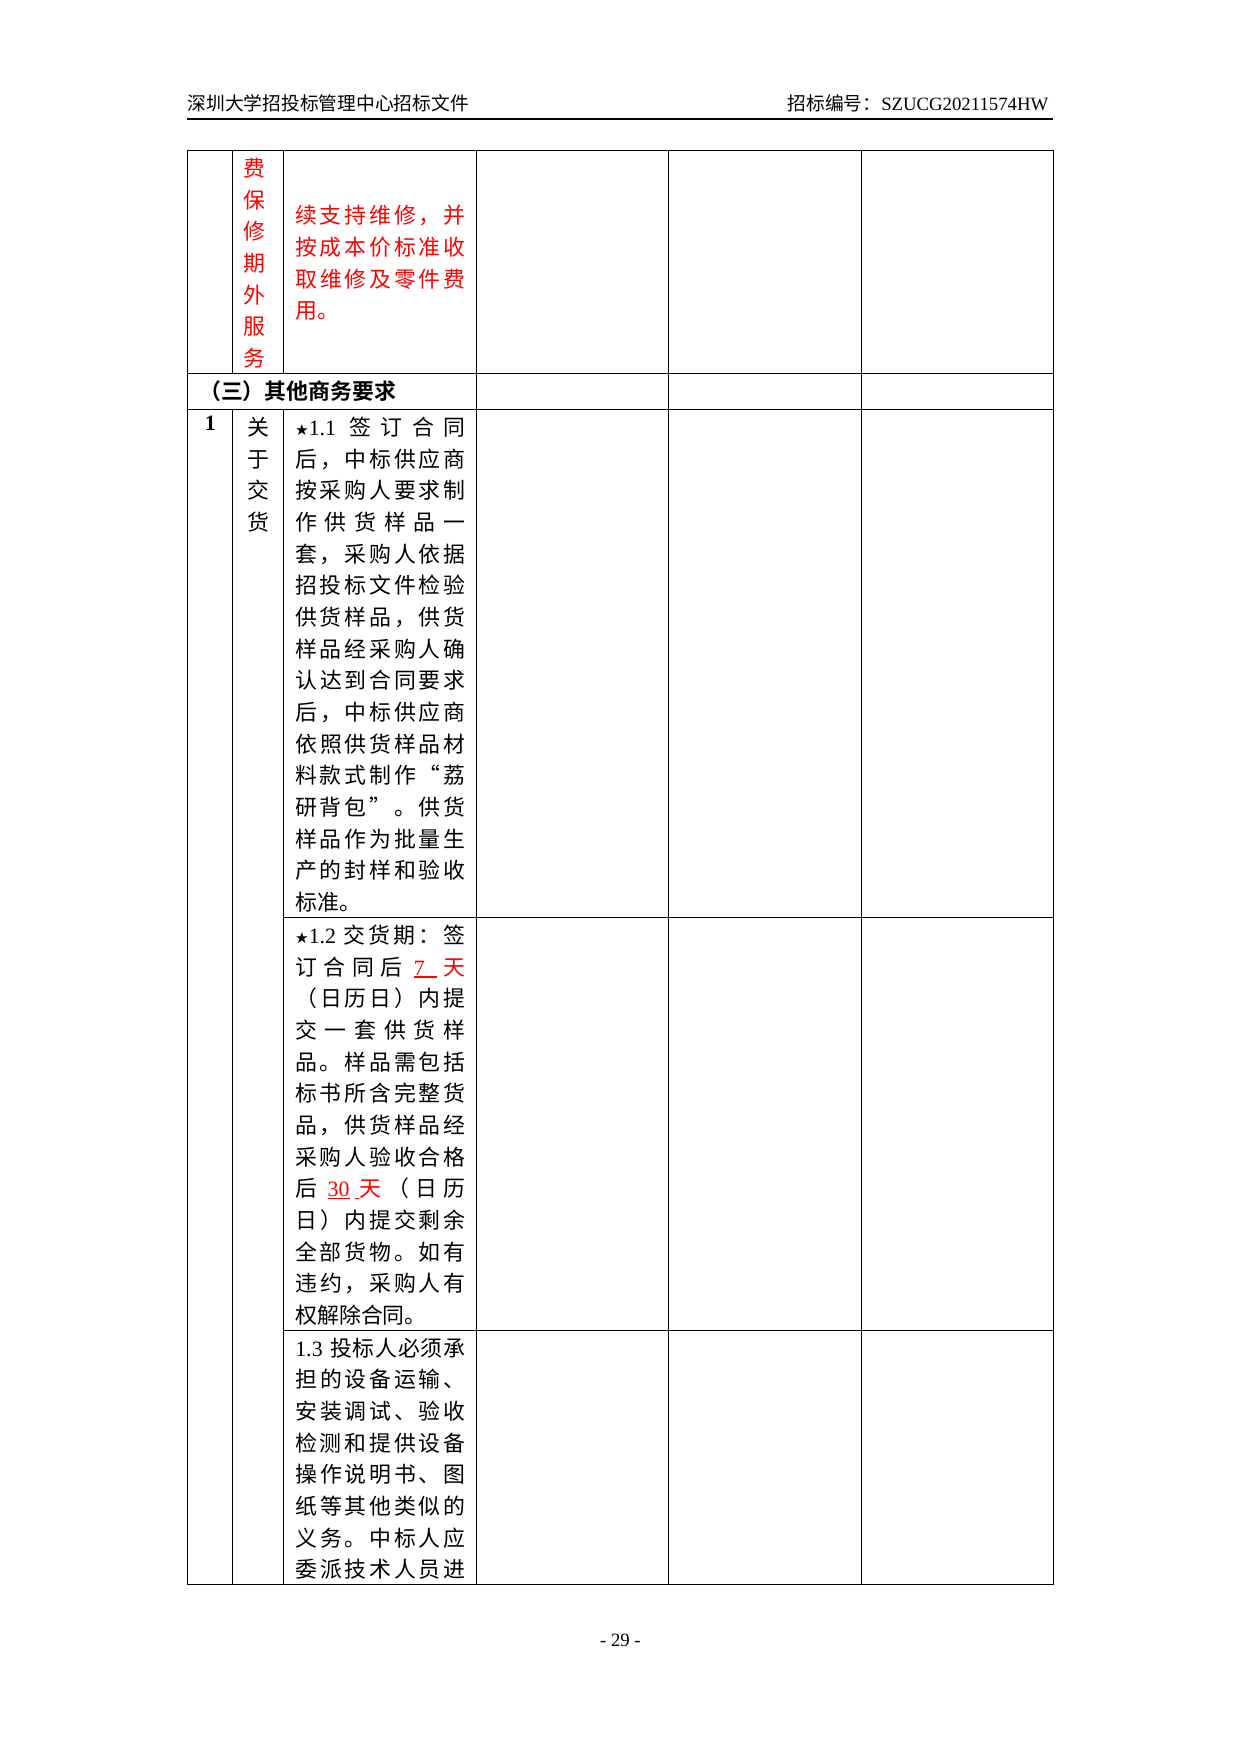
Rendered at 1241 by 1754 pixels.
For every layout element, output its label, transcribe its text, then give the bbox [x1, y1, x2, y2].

table_cell [862, 374, 1053, 409]
table_cell [669, 1331, 861, 1584]
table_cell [284, 151, 476, 373]
table_cell [477, 374, 668, 409]
table_cell 1 [188, 151, 232, 373]
table_cell （三）其他商务要求 [188, 374, 476, 409]
table_cell 免费保修期外服务 [233, 151, 283, 373]
table_cell [862, 151, 1053, 373]
table_cell [477, 151, 668, 373]
table_cell [862, 918, 1053, 1329]
table_cell [477, 410, 668, 917]
table_cell [477, 1331, 668, 1584]
table_cell [477, 918, 668, 1329]
table_cell [669, 918, 861, 1329]
table_cell 1 [188, 410, 232, 1584]
table_cell ★1.2交货期：签订合同后7 天（日历日）内提交一套供货样品。样品需包括标书所含完整货品，供货样品经采购人验收合格后30天（日历日）内提交剩余全部货物。如有违约，采购人有权解除合同。 [284, 918, 476, 1329]
table_cell [862, 1331, 1053, 1584]
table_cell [284, 1331, 476, 1584]
table_cell [669, 410, 861, 917]
table_cell [669, 374, 861, 409]
table_cell ★1.1签订合同后，中标供应商按采购人要求制作供货样品一套，采购人依据招投标文件检验供货样品，供货样品经采购人确认达到合同要求后，中标供应商依照供货样品材料款式制作“荔研背包”。供货样品作为批量生产的封样和验收标准。 [284, 410, 476, 917]
table_cell [862, 410, 1053, 917]
table_cell 关于交货 [233, 410, 283, 1584]
table_cell [669, 151, 861, 373]
